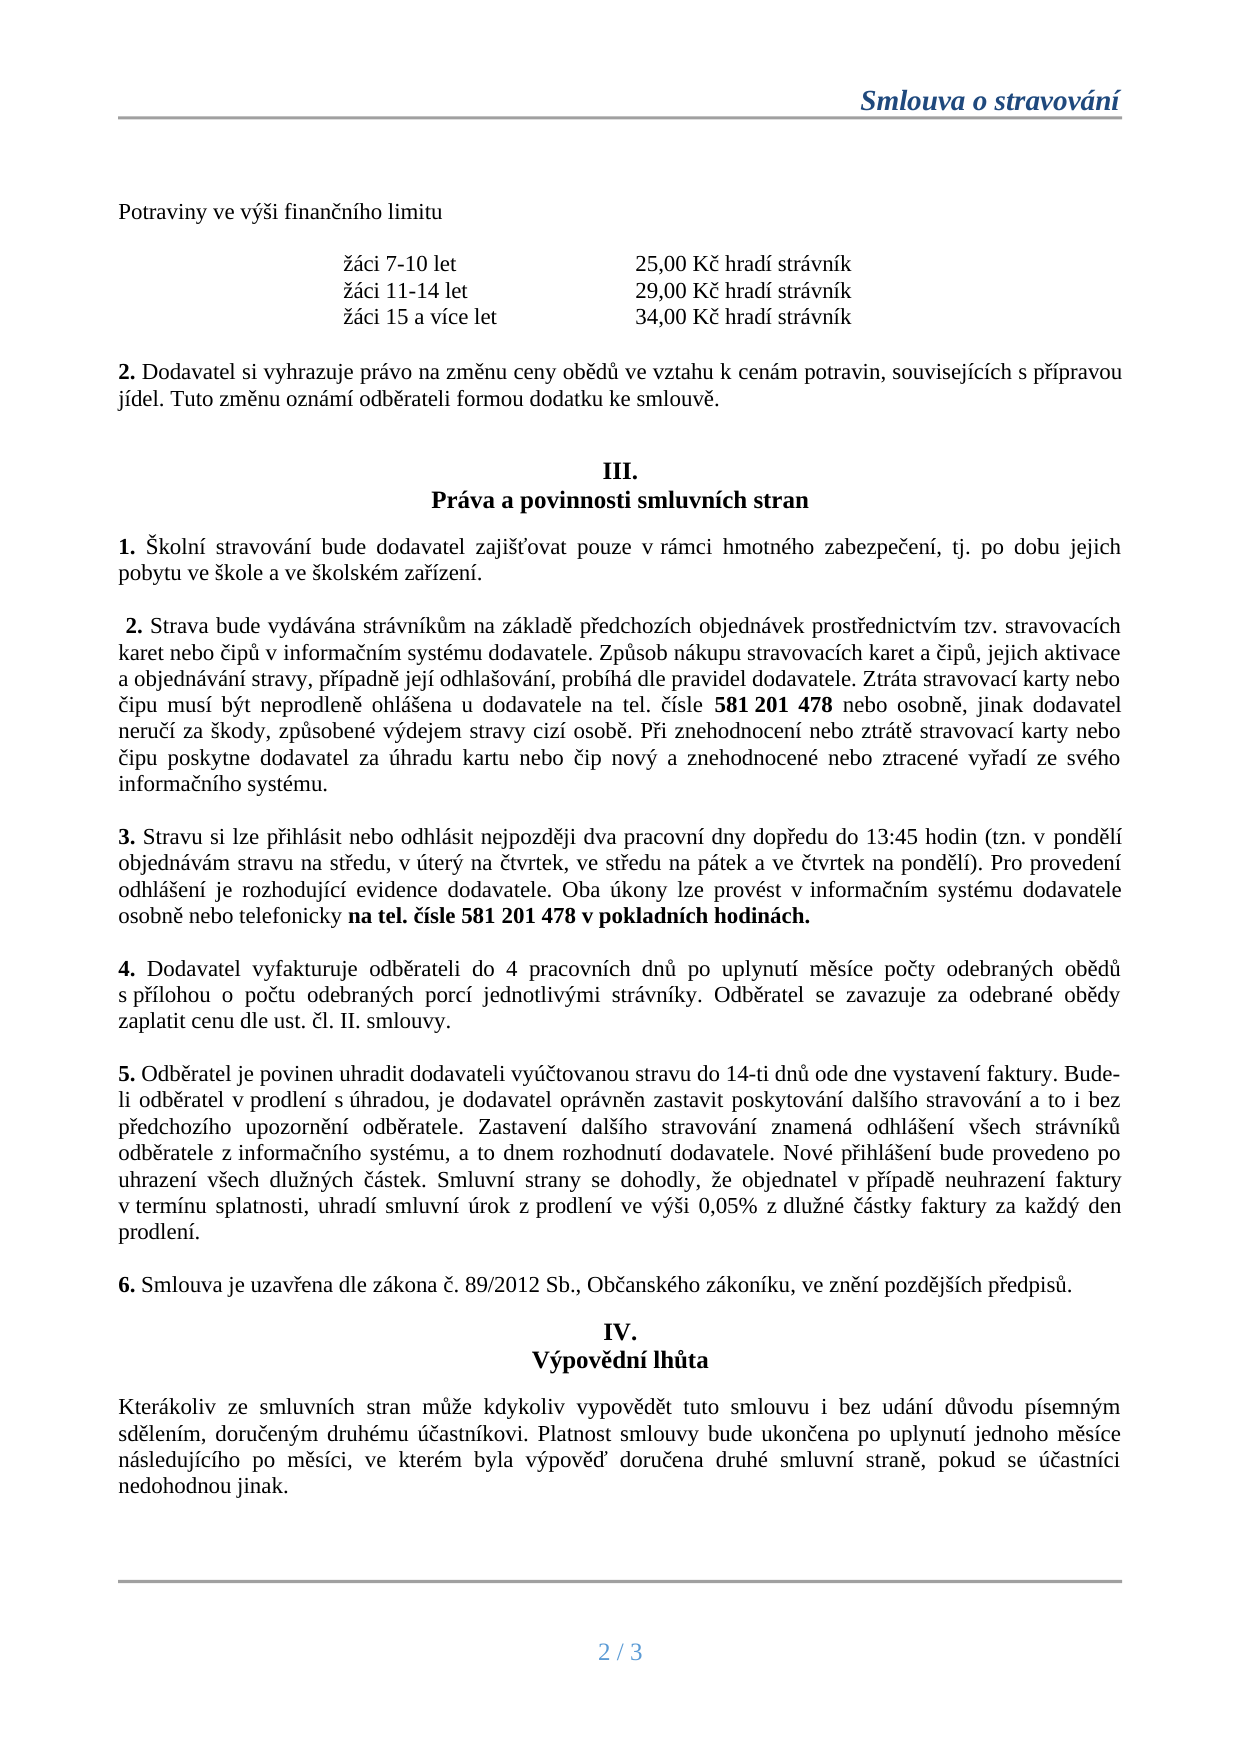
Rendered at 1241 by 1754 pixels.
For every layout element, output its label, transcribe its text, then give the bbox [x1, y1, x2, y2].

text žáci 7-10 let 25,00 Kč hradí strávník [118, 250, 1122, 277]
text 3. Stravu si lze přihlásit nebo odhlásit nejpozději dva pracovní dny dopředu do 13:45 hodin (tzn. v pondělí objednávám stravu na středu, v úterý na čtvrtek, ve středu na pátek a ve čtvrtek na pondělí). Pro provedení odhlášení je rozhodující evidence dodavatele. Oba úkony lze provést v informačním systému dodavatele osobně nebo telefonicky na tel. čísle 581 201 478 v pokladních hodinách. [118, 823, 1122, 928]
text Práva a povinnosti smluvních stran [118, 485, 1122, 514]
text 2. Dodavatel si vyhrazuje právo na změnu ceny obědů ve vztahu k cenám potravin, souvisejících s přípravou jídel. Tuto změnu oznámí odběrateli formou dodatku ke smlouvě. [118, 358, 1122, 411]
text žáci 11-14 let 29,00 Kč hradí strávník [118, 277, 1122, 303]
text 5. Odběratel je povinen uhradit dodavateli vyúčtovanou stravu do 14-ti dnů ode dne vystavení faktury. Bude-li odběratel v prodlení s úhradou, je dodavatel oprávněn zastavit poskytování dalšího stravování a to i bez předchozího upozornění odběratele. Zastavení dalšího stravování znamená odhlášení všech strávníků odběratele z informačního systému, a to dnem rozhodnutí dodavatele. Nové přihlášení bude provedeno po uhrazení všech dlužných částek. Smluvní strany se dohodly, že objednatel v případě neuhrazení faktury v termínu splatnosti, uhradí smluvní úrok z prodlení ve výši 0,05% z dlužné částky faktury za každý den prodlení. [118, 1060, 1122, 1245]
subtitle Výpovědní lhůta [118, 1345, 1122, 1374]
text 6. Smlouva je uzavřena dle zákona č. 89/2012 Sb., Občanského zákoníku, ve znění pozdějších předpisů. [118, 1271, 1122, 1297]
text Kterákoliv ze smluvních stran může kdykoliv vypovědět tuto smlouvu i bez udání důvodu písemným sdělením, doručeným druhému účastníkovi. Platnost smlouvy bude ukončena po uplynutí jednoho měsíce následujícího po měsíci, ve kterém byla výpověď doručena druhé smluvní straně, pokud se účastníci nedohodnou jinak. [118, 1393, 1122, 1499]
text III. [118, 456, 1122, 485]
text 4. Dodavatel vyfakturuje odběrateli do 4 pracovních dnů po uplynutí měsíce počty odebraných obědů s přílohou o počtu odebraných porcí jednotlivými strávníky. Odběratel se zavazuje za odebrané obědy zaplatit cenu dle ust. čl. II. smlouvy. [118, 955, 1122, 1034]
text 1. Školní stravování bude dodavatel zajišťovat pouze v rámci hmotného zabezpečení, tj. po dobu jejich pobytu ve škole a ve školském zařízení. [118, 533, 1122, 586]
text žáci 15 a více let 34,00 Kč hradí strávník [118, 303, 1122, 329]
text IV. [118, 1317, 1122, 1345]
text 2. Strava bude vydávána strávníkům na základě předchozích objednávek prostřednictvím tzv. stravovacích karet nebo čipů v informačním systému dodavatele. Způsob nákupu stravovacích karet a čipů, jejich aktivace a objednávání stravy, případně její odhlašování, probíhá dle pravidel dodavatele. Ztráta stravovací karty nebo čipu musí být neprodleně ohlášena u dodavatele na tel. čísle 581 201 478 nebo osobně, jinak dodavatel neručí za škody, způsobené výdejem stravy cizí osobě. Při znehodnocení nebo ztrátě stravovací karty nebo čipu poskytne dodavatel za úhradu kartu nebo čip nový a znehodnocené nebo ztracené vyřadí ze svého informačního systému. [118, 612, 1122, 797]
text Potraviny ve výši finančního limitu [118, 198, 1122, 224]
